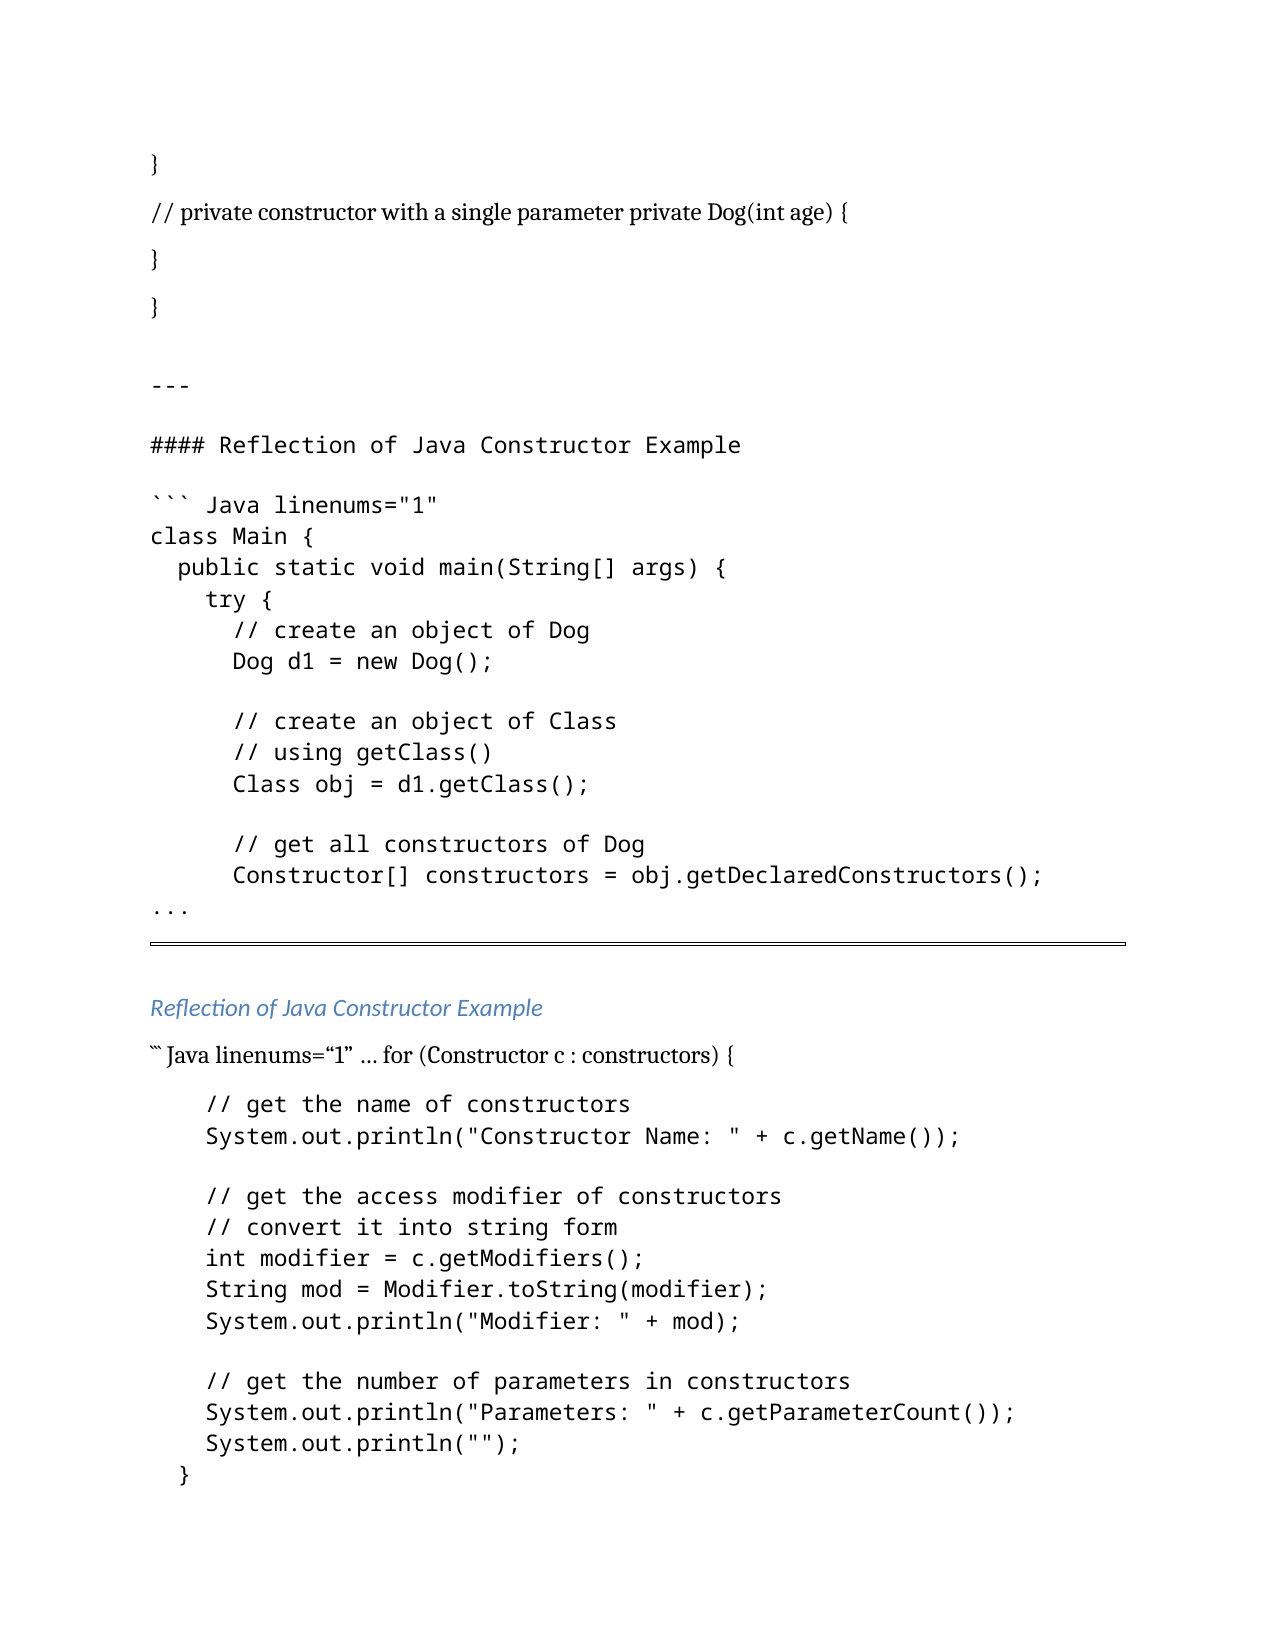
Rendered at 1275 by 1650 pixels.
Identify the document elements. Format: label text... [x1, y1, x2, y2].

subtitle Reflection of Java Constructor Example [150, 992, 1125, 1022]
text --- #### Reflection of Java Constructor Example ``` Java linenums="1" class Main { public static void main(String[] args) { try { // create an object of Dog Dog d1 = new Dog(); // create an object of Class // using getClass() Class obj = d1.getClass(); // get all constructors of Dog Constructor[] constructors = obj.getDeclaredConstructors(); ... [150, 340, 1125, 921]
text } [150, 292, 1125, 321]
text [150, 1088, 1125, 1490]
text ``` Java linenums=“1” … for (Constructor c : constructors) { [150, 1041, 1125, 1070]
text // private constructor with a single parameter private Dog(int age) { [150, 197, 1125, 226]
text } [150, 245, 1125, 274]
text } [150, 150, 1125, 179]
